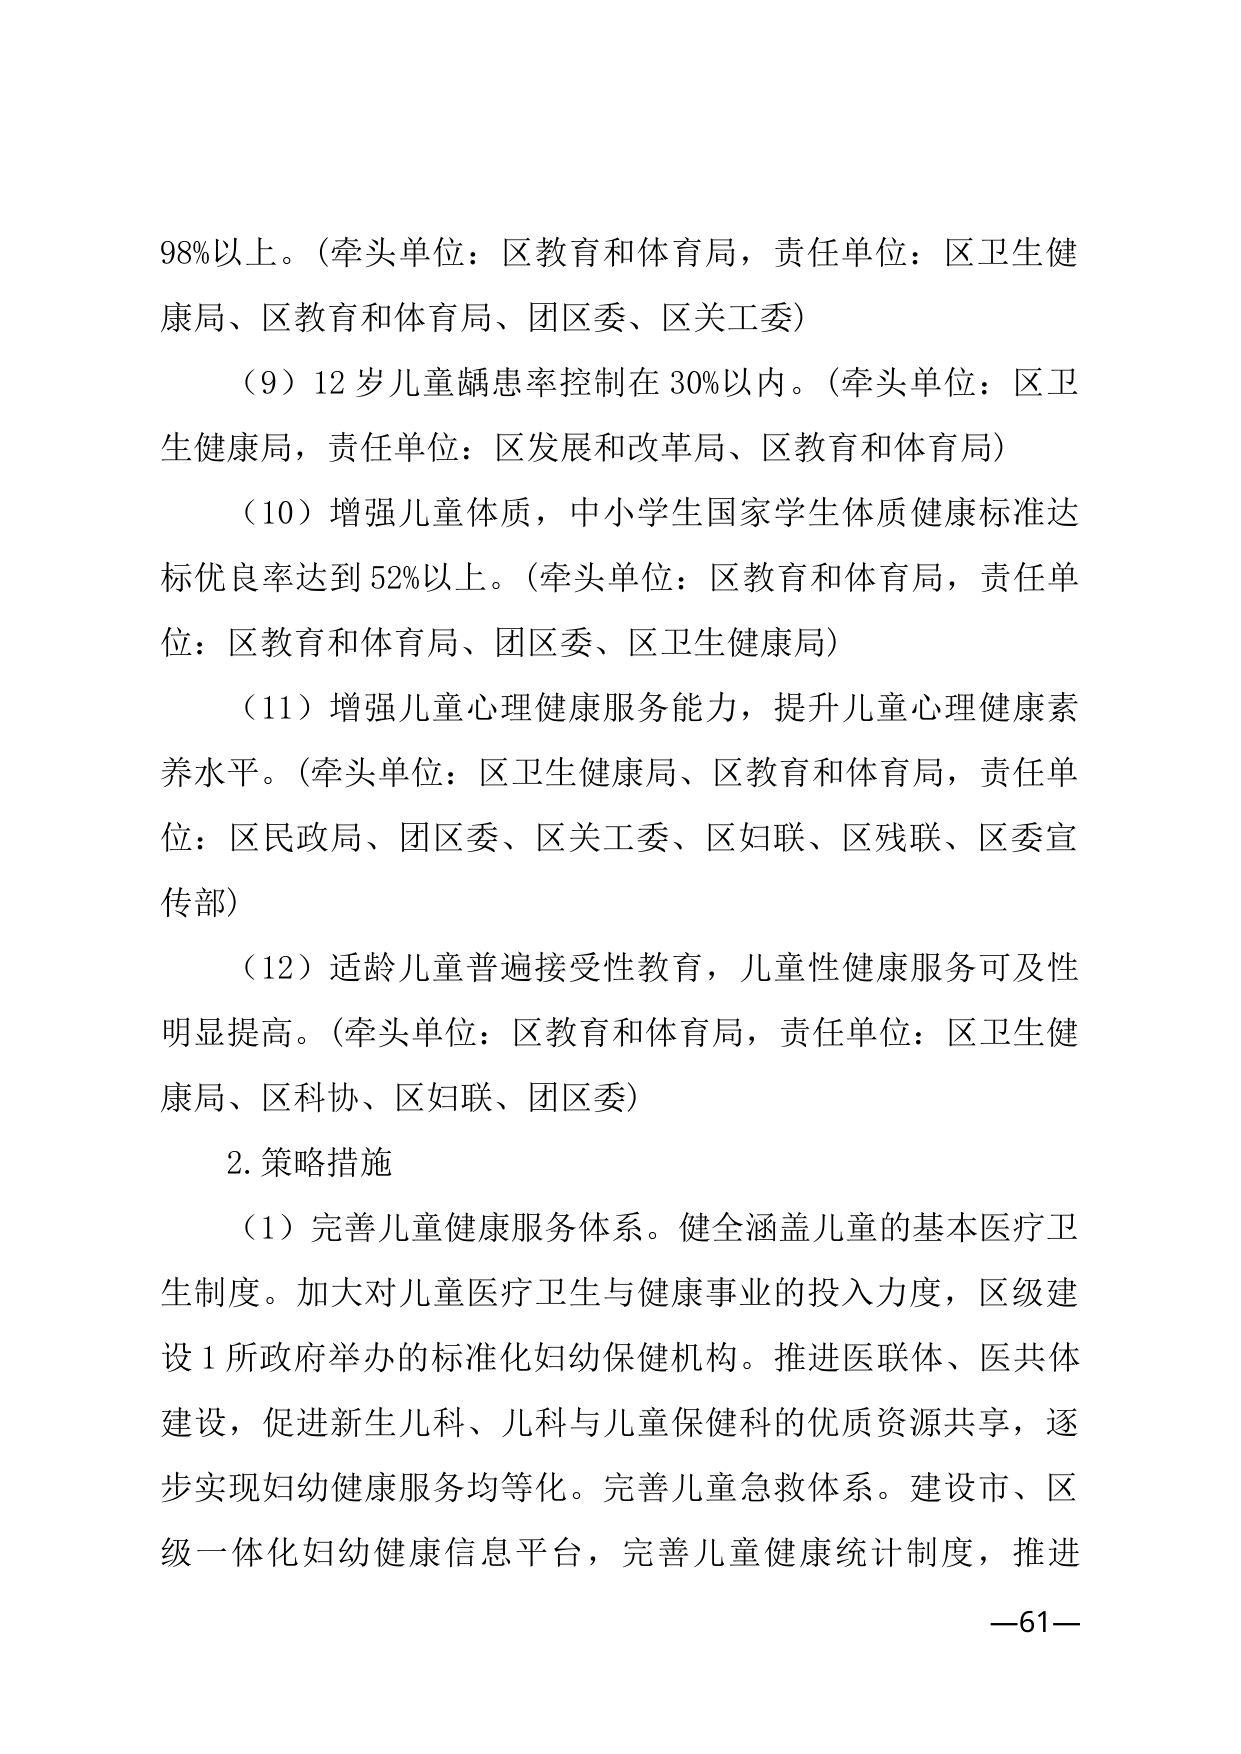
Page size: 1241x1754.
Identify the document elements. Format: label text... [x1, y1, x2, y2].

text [159, 1193, 1081, 1583]
text 2.策略措施 [159, 1128, 1081, 1193]
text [159, 218, 1081, 348]
text （9）12岁儿童龋患率控制在30%以内。(牵头单位：区卫生健康局，责任单位：区发展和改革局、区教育和体育局) [159, 348, 1081, 478]
text （12）适龄儿童普遍接受性教育，儿童性健康服务可及性明显提高。(牵头单位：区教育和体育局，责任单位：区卫生健康局、区科协、区妇联、团区委) [159, 933, 1081, 1128]
text （11）增强儿童心理健康服务能力，提升儿童心理健康素养水平。(牵头单位：区卫生健康局、区教育和体育局，责任单位：区民政局、团区委、区关工委、区妇联、区残联、区委宣传部) [159, 673, 1081, 933]
text （10）增强儿童体质，中小学生国家学生体质健康标准达标优良率达到52%以上。(牵头单位：区教育和体育局，责任单位：区教育和体育局、团区委、区卫生健康局) [159, 478, 1081, 673]
